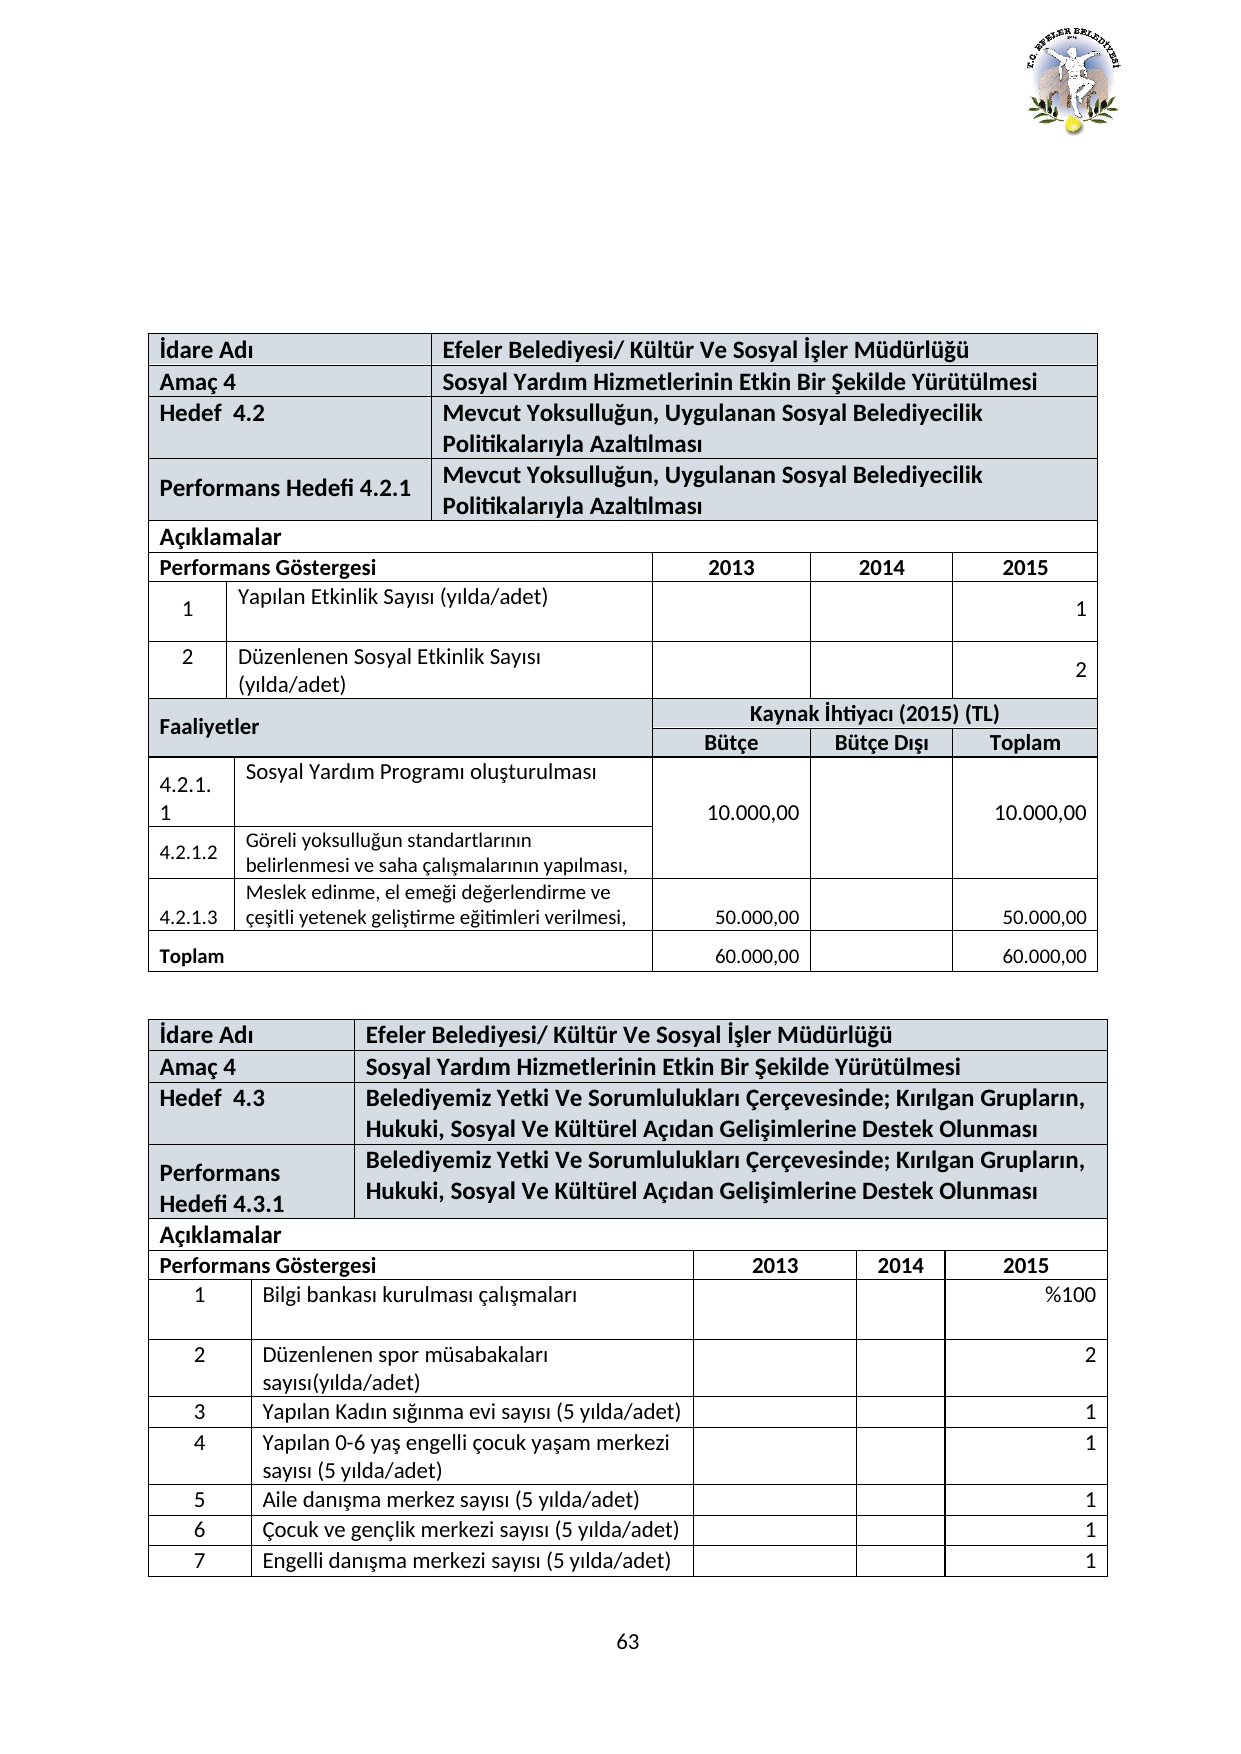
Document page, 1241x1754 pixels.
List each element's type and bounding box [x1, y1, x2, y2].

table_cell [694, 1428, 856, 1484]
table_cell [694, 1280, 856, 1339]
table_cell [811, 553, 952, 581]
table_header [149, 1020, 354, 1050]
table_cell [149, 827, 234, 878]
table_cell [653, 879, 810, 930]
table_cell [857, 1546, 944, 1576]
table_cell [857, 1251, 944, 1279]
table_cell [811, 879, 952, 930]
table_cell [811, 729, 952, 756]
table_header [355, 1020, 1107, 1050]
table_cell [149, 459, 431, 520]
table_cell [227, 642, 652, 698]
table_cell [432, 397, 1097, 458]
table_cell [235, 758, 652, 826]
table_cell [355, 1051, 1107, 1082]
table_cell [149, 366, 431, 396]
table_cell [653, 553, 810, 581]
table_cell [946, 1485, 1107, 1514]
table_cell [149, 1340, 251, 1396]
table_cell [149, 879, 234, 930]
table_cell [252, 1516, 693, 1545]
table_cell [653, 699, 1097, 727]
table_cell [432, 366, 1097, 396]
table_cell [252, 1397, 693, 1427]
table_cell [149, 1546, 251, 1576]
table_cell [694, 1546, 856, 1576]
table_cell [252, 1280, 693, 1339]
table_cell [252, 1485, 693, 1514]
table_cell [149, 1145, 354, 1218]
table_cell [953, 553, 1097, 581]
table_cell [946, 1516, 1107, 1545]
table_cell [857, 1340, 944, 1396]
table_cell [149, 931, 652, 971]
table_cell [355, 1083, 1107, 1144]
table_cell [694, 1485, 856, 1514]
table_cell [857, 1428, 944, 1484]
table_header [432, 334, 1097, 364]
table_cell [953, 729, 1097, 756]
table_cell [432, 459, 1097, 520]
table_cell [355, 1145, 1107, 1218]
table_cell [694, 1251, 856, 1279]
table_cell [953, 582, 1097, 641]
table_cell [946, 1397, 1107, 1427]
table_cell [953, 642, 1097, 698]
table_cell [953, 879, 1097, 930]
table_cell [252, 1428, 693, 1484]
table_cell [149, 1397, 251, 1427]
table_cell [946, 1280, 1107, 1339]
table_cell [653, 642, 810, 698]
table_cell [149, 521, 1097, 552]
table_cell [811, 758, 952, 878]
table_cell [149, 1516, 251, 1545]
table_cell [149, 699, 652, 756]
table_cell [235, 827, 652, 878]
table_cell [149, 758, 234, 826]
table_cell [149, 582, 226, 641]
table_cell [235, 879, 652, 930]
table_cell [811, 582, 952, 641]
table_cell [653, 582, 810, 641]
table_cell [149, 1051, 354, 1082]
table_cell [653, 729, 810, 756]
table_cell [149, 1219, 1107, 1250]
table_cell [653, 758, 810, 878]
picture [1026, 26, 1121, 139]
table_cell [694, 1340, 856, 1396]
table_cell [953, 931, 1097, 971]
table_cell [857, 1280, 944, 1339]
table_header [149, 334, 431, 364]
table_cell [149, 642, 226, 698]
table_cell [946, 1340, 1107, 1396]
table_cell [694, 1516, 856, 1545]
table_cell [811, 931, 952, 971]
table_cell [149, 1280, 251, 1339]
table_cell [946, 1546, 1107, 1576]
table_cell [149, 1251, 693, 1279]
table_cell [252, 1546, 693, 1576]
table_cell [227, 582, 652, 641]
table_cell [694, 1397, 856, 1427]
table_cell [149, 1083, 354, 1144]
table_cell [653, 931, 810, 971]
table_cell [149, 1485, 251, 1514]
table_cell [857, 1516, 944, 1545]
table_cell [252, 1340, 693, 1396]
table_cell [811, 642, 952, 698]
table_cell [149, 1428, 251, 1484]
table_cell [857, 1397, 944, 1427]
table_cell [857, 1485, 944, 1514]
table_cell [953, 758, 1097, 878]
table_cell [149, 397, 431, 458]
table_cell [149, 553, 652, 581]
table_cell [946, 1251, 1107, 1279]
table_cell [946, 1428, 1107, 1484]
